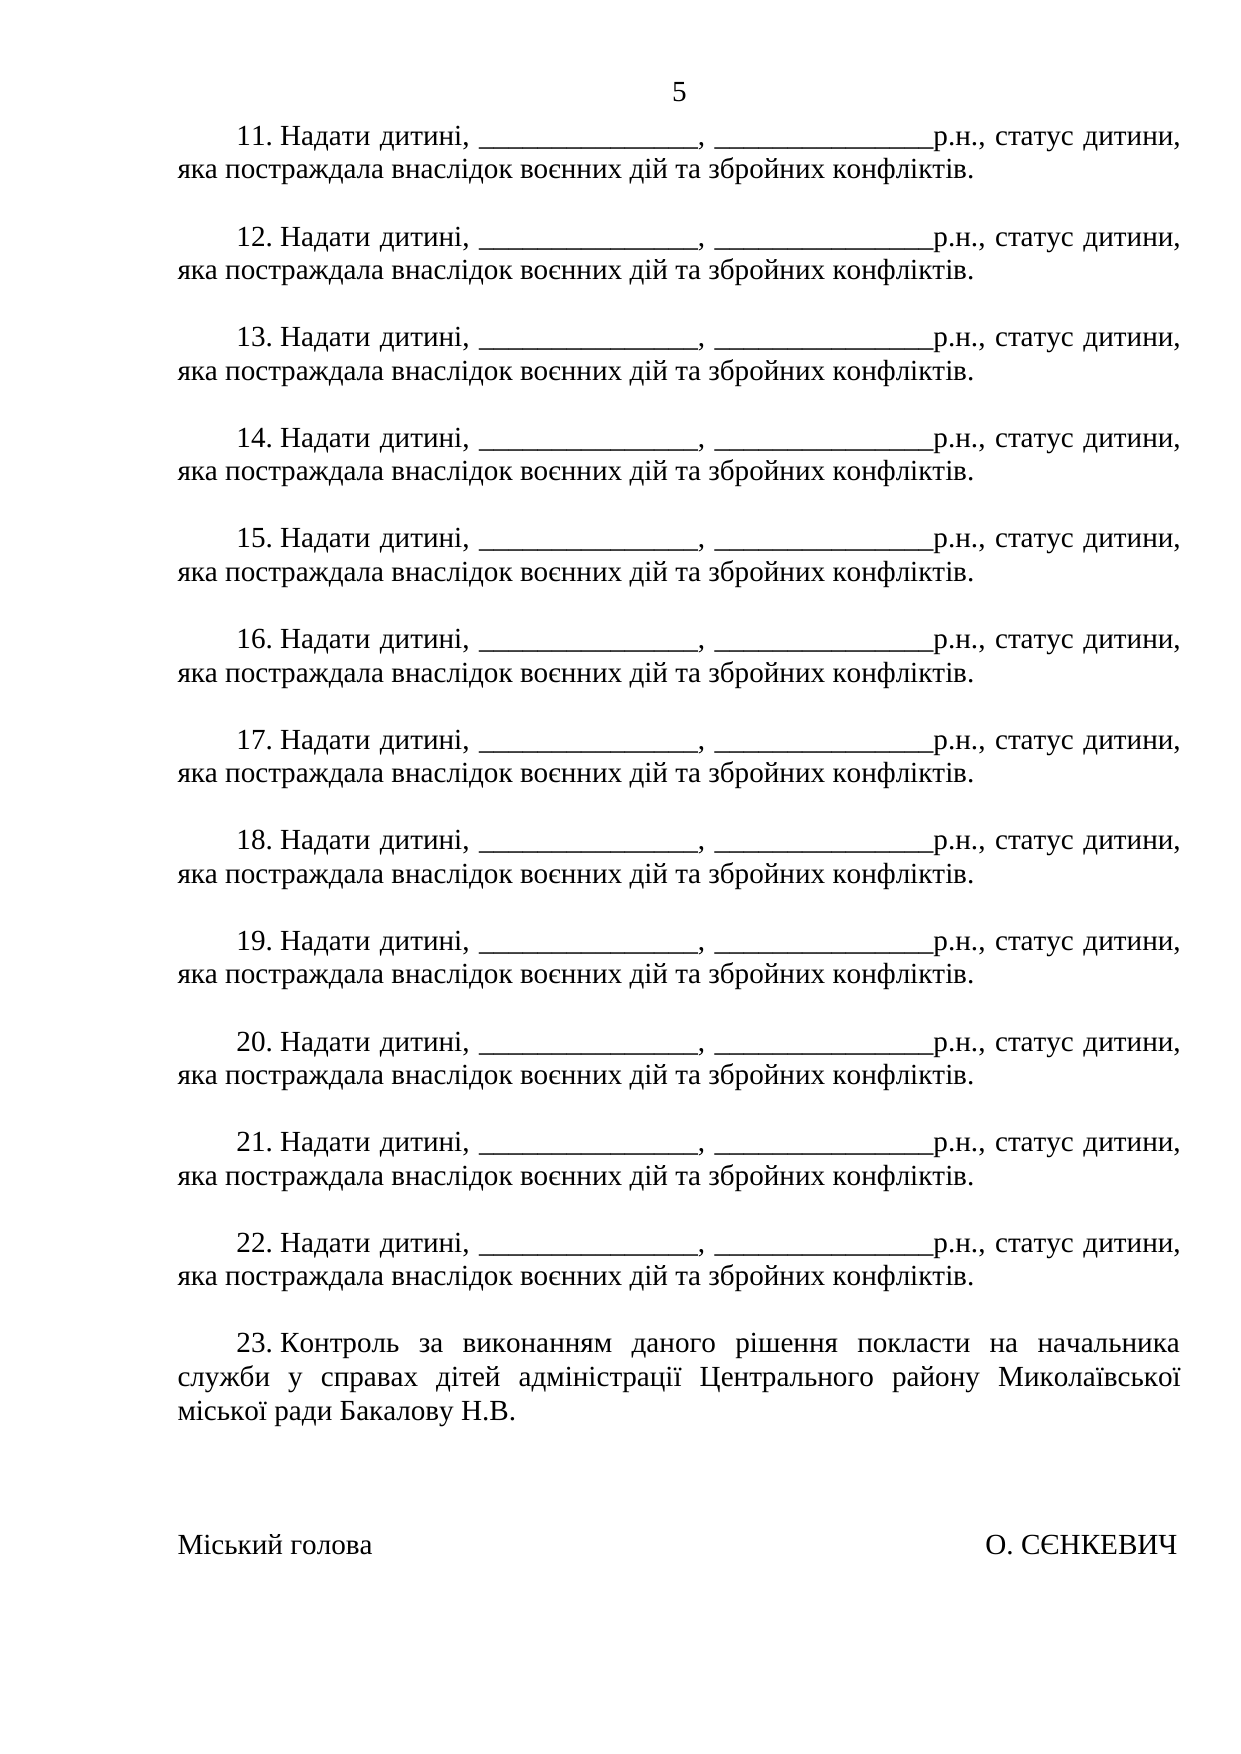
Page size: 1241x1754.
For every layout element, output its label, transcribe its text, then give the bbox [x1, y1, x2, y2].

text 11. Надати дитині, _______________, _______________р.н., статус дитини, яка постраждала внаслідок воєнних дій та збройних конфліктів. [177, 118, 1181, 185]
text 23. Контроль за виконанням даного рішення покласти на начальника служби у справах дітей адміністрації Центрального району Миколаївської міської ради Бакалову Н.В. [177, 1326, 1181, 1426]
text 15. Надати дитині, _______________, _______________р.н., статус дитини, яка постраждала внаслідок воєнних дій та збройних конфліктів. [177, 521, 1181, 588]
text 12. Надати дитині, _______________, _______________р.н., статус дитини, яка постраждала внаслідок воєнних дій та збройних конфліктів. [177, 219, 1181, 286]
text Міський голова О. СЄНКЕВИЧ [177, 1527, 1181, 1560]
text 14. Надати дитині, _______________, _______________р.н., статус дитини, яка постраждала внаслідок воєнних дій та збройних конфліктів. [177, 420, 1181, 487]
text 16. Надати дитині, _______________, _______________р.н., статус дитини, яка постраждала внаслідок воєнних дій та збройних конфліктів. [177, 621, 1181, 688]
text 19. Надати дитині, _______________, _______________р.н., статус дитини, яка постраждала внаслідок воєнних дій та збройних конфліктів. [177, 923, 1181, 990]
text 21. Надати дитині, _______________, _______________р.н., статус дитини, яка постраждала внаслідок воєнних дій та збройних конфліктів. [177, 1124, 1181, 1191]
text 20. Надати дитині, _______________, _______________р.н., статус дитини, яка постраждала внаслідок воєнних дій та збройних конфліктів. [177, 1024, 1181, 1091]
text 13. Надати дитині, _______________, _______________р.н., статус дитини, яка постраждала внаслідок воєнних дій та збройних конфліктів. [177, 319, 1181, 386]
text 17. Надати дитині, _______________, _______________р.н., статус дитини, яка постраждала внаслідок воєнних дій та збройних конфліктів. [177, 722, 1181, 789]
text 22. Надати дитині, _______________, _______________р.н., статус дитини, яка постраждала внаслідок воєнних дій та збройних конфліктів. [177, 1225, 1181, 1292]
text 18. Надати дитині, _______________, _______________р.н., статус дитини, яка постраждала внаслідок воєнних дій та збройних конфліктів. [177, 822, 1181, 889]
